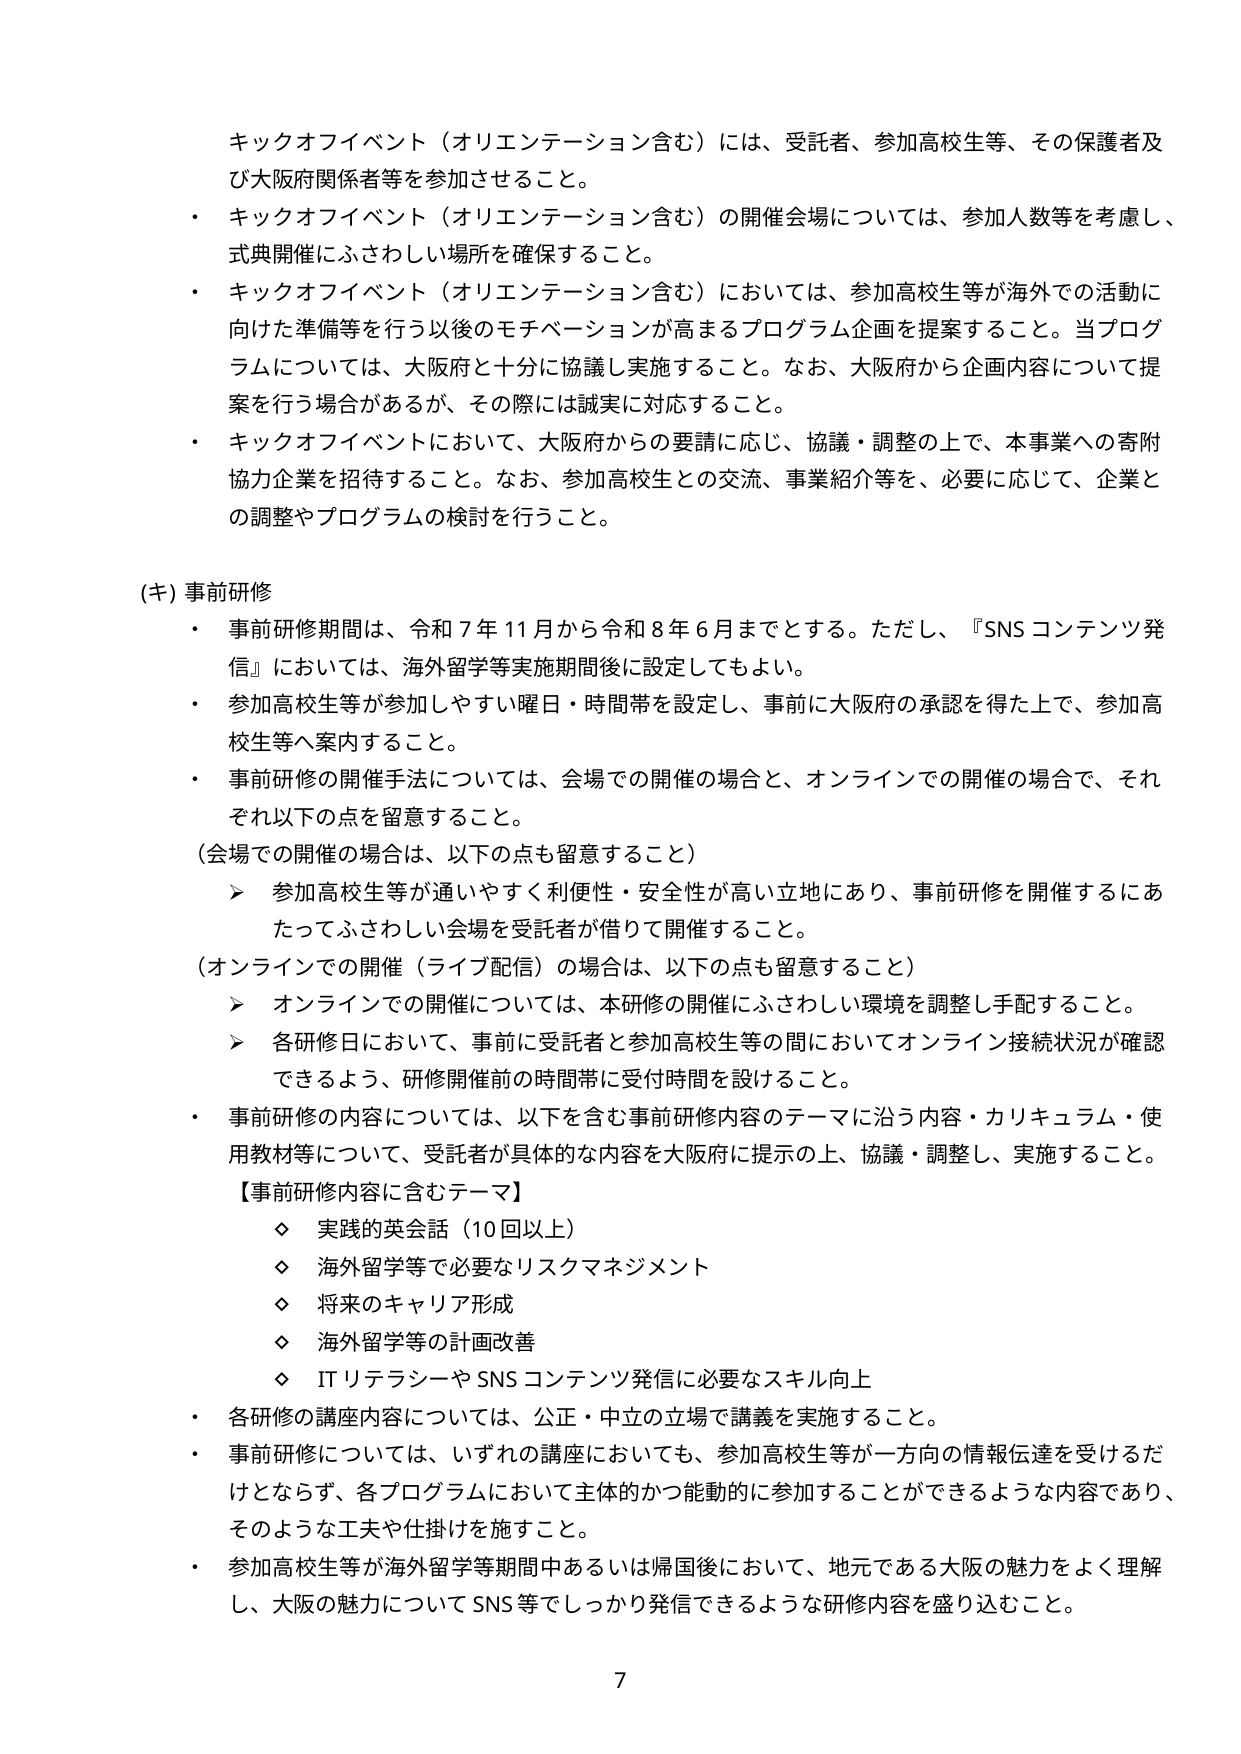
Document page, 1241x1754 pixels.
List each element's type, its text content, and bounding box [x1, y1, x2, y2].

list キックオフイベント（オリエンテーション含む）の開催会場については、参加人数等を考慮し、式典開催にふさわしい場所を確保すること。 [184, 197, 1165, 272]
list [184, 122, 1165, 197]
list 実践的英会話（10回以上） [272, 1209, 1165, 1247]
list 【事前研修内容に含むテーマ】 [228, 1172, 1165, 1209]
list 各研修の講座内容については、公正・中立の立場で講義を実施すること。 [184, 1397, 1165, 1434]
text （オンラインでの開催（ライブ配信）の場合は、以下の点も留意すること） [184, 947, 1165, 984]
list 事前研修期間は、令和7年11月から令和8年6月までとする。ただし、『SNSコンテンツ発信』においては、海外留学等実施期間後に設定してもよい。 [184, 609, 1165, 684]
list 事前研修の内容については、以下を含む事前研修内容のテーマに沿う内容・カリキュラム・使用教材等について、受託者が具体的な内容を大阪府に提示の上、協議・調整し、実施すること。 [184, 1097, 1165, 1172]
list 参加高校生等が海外留学等期間中あるいは帰国後において、地元である大阪の魅力をよく理解し、大阪の魅力についてSNS等でしっかり発信できるような研修内容を盛り込むこと。 [184, 1547, 1165, 1622]
list 事前研修の開催手法については、会場での開催の場合と、オンラインでの開催の場合で、それぞれ以下の点を留意すること。 [184, 759, 1165, 834]
list 海外留学等の計画改善 [272, 1322, 1165, 1359]
list キックオフイベント（オリエンテーション含む）においては、参加高校生等が海外での活動に向けた準備等を行う以後のモチベーションが高まるプログラム企画を提案すること。当プログラムについては、大阪府と十分に協議し実施すること。なお、大阪府から企画内容について提案を行う場合があるが、その際には誠実に対応すること。 [184, 272, 1165, 422]
list オンラインでの開催については、本研修の開催にふさわしい環境を調整し手配すること。 [228, 984, 1165, 1022]
list 事前研修については、いずれの講座においても、参加高校生等が一方向の情報伝達を受けるだけとならず、各プログラムにおいて主体的かつ能動的に参加することができるような内容であり、そのような工夫や仕掛けを施すこと。 [184, 1434, 1165, 1547]
list キックオフイベントにおいて、大阪府からの要請に応じ、協議・調整の上で、本事業への寄附協力企業を招待すること。なお、参加高校生との交流、事業紹介等を、必要に応じて、企業との調整やプログラムの検討を行うこと。 [184, 422, 1165, 534]
text （会場での開催の場合は、以下の点も留意すること） [184, 834, 1165, 872]
list 各研修日において、事前に受託者と参加高校生等の間においてオンライン接続状況が確認できるよう、研修開催前の時間帯に受付時間を設けること。 [228, 1022, 1165, 1097]
list 将来のキャリア形成 [272, 1284, 1165, 1322]
list 参加高校生等が通いやすく利便性・安全性が高い立地にあり、事前研修を開催するにあたってふさわしい会場を受託者が借りて開催すること。 [228, 872, 1165, 947]
list 海外留学等で必要なリスクマネジメント [272, 1247, 1165, 1284]
list ITリテラシーやSNSコンテンツ発信に必要なスキル向上 [272, 1359, 1165, 1397]
list 事前研修 [141, 572, 1165, 609]
list 参加高校生等が参加しやすい曜日・時間帯を設定し、事前に大阪府の承認を得た上で、参加高校生等へ案内すること。 [184, 684, 1165, 759]
